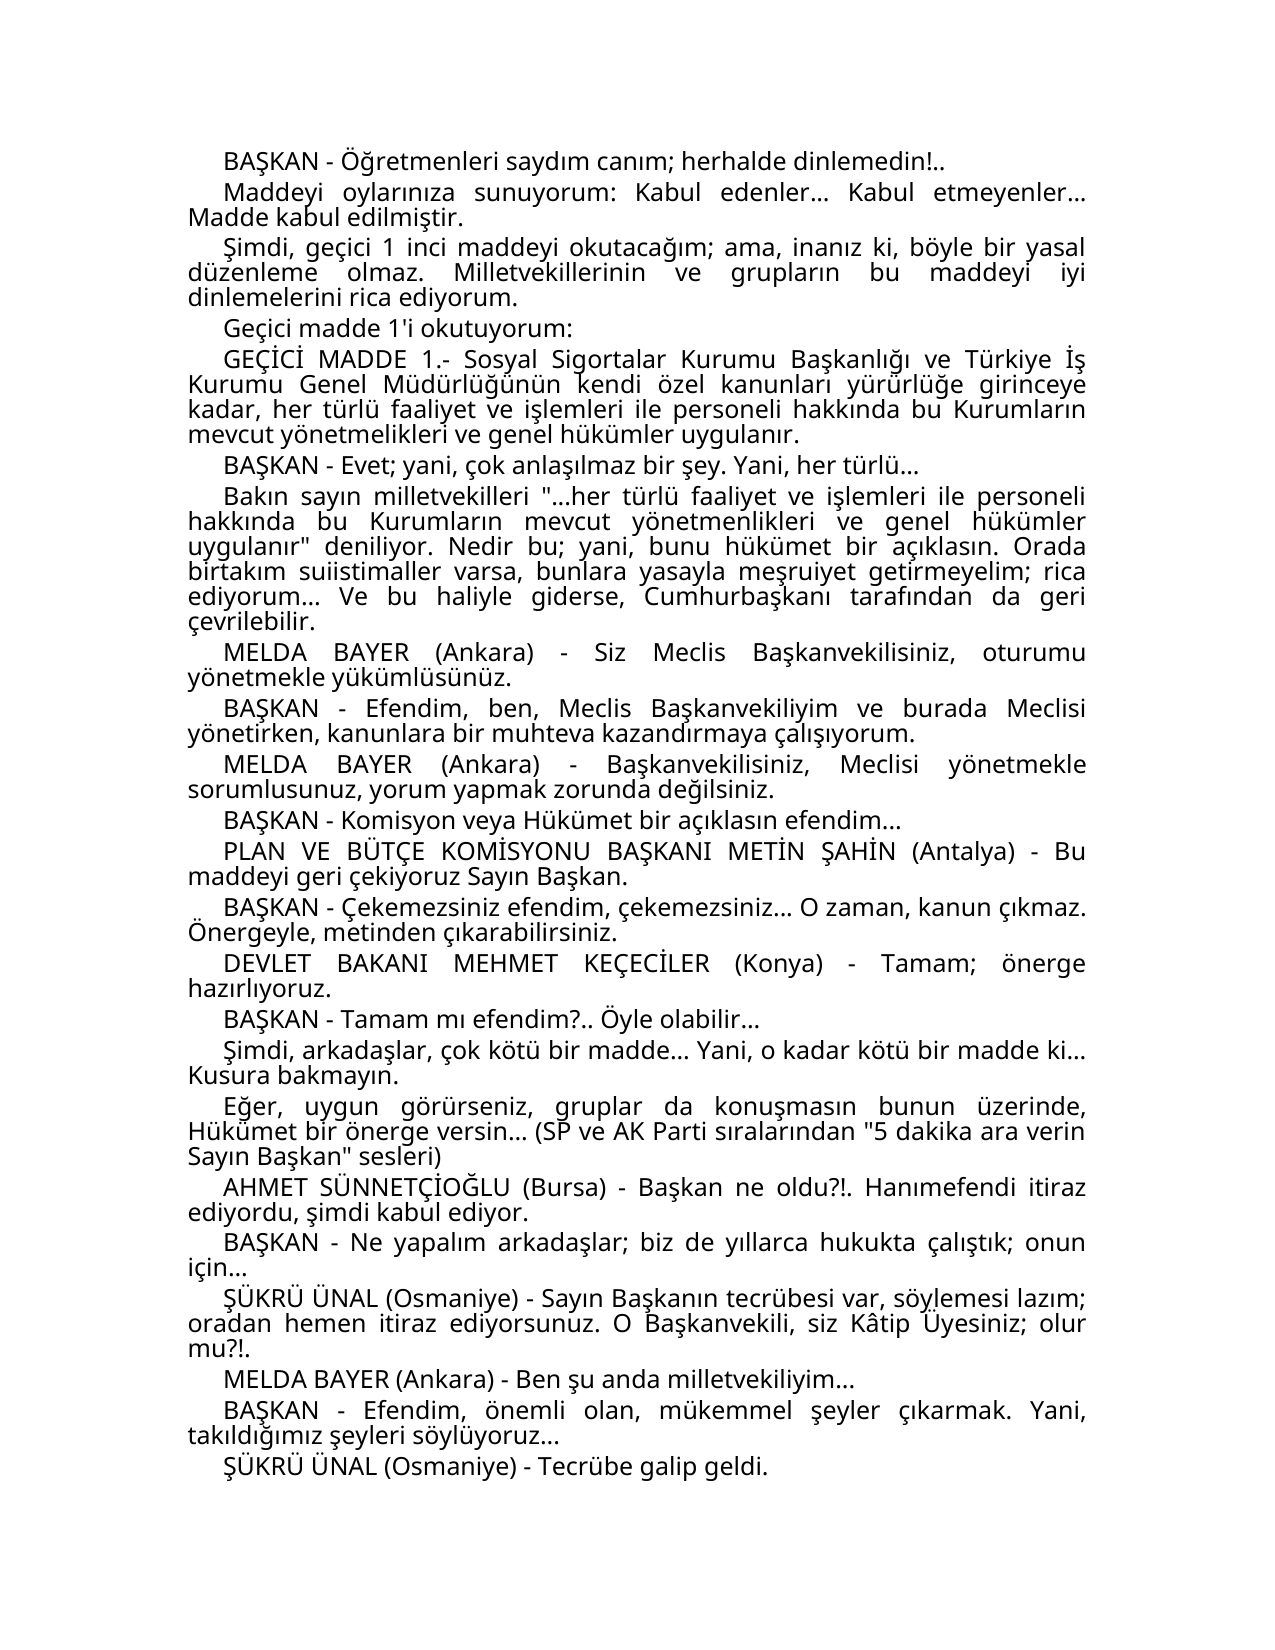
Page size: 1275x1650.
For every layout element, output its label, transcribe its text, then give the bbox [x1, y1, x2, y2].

text BAŞKAN - Tamam mı efendim?.. Öyle olabilir... [187, 1008, 1087, 1033]
text BAŞKAN - Öğretmenleri saydım canım; herhalde dinlemedin!.. [187, 150, 1087, 175]
text BAŞKAN - Efendim, ben, Meclis Başkanvekiliyim ve burada Meclisi yönetirken, kanunlara bir muhteva kazandırmaya çalışıyorum. [187, 697, 1087, 747]
text MELDA BAYER (Ankara) - Siz Meclis Başkanvekilisiniz, oturumu yönetmekle yükümlüsünüz. [187, 642, 1087, 692]
text ŞÜKRÜ ÜNAL (Osmaniye) - Sayın Başkanın tecrübesi var, söylemesi lazım; oradan hemen itiraz ediyorsunuz. O Başkanvekili, siz Kâtip Üyesiniz; olur mu?!. [187, 1288, 1087, 1363]
text DEVLET BAKANI MEHMET KEÇECİLER (Konya) - Tamam; önerge hazırlıyoruz. [187, 952, 1087, 1002]
text Bakın sayın milletvekilleri "...her türlü faaliyet ve işlemleri ile personeli hakkında bu Kurumların mevcut yönetmenlikleri ve genel hükümler uygulanır" deniliyor. Nedir bu; yani, bunu hükümet bir açıklasın. Orada birtakım suiistimaller varsa, bunlara yasayla meşruiyet getirmeyelim; rica ediyorum... Ve bu haliyle giderse, Cumhurbaşkanı tarafından da geri çevrilebilir. [187, 486, 1087, 636]
text ŞÜKRÜ ÜNAL (Osmaniye) - Tecrübe galip geldi. [187, 1456, 1087, 1481]
text BAŞKAN - Komisyon veya Hükümet bir açıklasın efendim... [187, 809, 1087, 834]
text Şimdi, arkadaşlar, çok kötü bir madde... Yani, o kadar kötü bir madde ki... Kusura bakmayın. [187, 1039, 1087, 1089]
text Maddeyi oylarınıza sunuyorum: Kabul edenler... Kabul etmeyenler... Madde kabul edilmiştir. [187, 181, 1087, 231]
text MELDA BAYER (Ankara) - Ben şu anda milletvekiliyim... [187, 1369, 1087, 1394]
text BAŞKAN - Çekemezsiniz efendim, çekemezsiniz... O zaman, kanun çıkmaz. Önergeyle, metinden çıkarabilirsiniz. [187, 896, 1087, 946]
text PLAN VE BÜTÇE KOMİSYONU BAŞKANI METİN ŞAHİN (Antalya) - Bu maddeyi geri çekiyoruz Sayın Başkan. [187, 840, 1087, 890]
text BAŞKAN - Evet; yani, çok anlaşılmaz bir şey. Yani, her türlü... [187, 455, 1087, 480]
text BAŞKAN - Ne yapalım arkadaşlar; biz de yıllarca hukukta çalıştık; onun için... [187, 1232, 1087, 1282]
text Eğer, uygun görürseniz, gruplar da konuşmasın bunun üzerinde, Hükümet bir önerge versin... (SP ve AK Parti sıralarından "5 dakika ara verin Sayın Başkan" sesleri) [187, 1095, 1087, 1170]
text BAŞKAN - Efendim, önemli olan, mükemmel şeyler çıkarmak. Yani, takıldığımız şeyleri söylüyoruz... [187, 1400, 1087, 1450]
text MELDA BAYER (Ankara) - Başkanvekilisiniz, Meclisi yönetmekle sorumlusunuz, yorum yapmak zorunda değilsiniz. [187, 753, 1087, 803]
text AHMET SÜNNETÇİOĞLU (Bursa) - Başkan ne oldu?!. Hanımefendi itiraz ediyordu, şimdi kabul ediyor. [187, 1176, 1087, 1226]
text GEÇİCİ MADDE 1.- Sosyal Sigortalar Kurumu Başkanlığı ve Türkiye İş Kurumu Genel Müdürlüğünün kendi özel kanunları yürürlüğe girinceye kadar, her türlü faaliyet ve işlemleri ile personeli hakkında bu Kurumların mevcut yönetmelikleri ve genel hükümler uygulanır. [187, 349, 1087, 449]
text Şimdi, geçici 1 inci maddeyi okutacağım; ama, inanız ki, böyle bir yasal düzenleme olmaz. Milletvekillerinin ve grupların bu maddeyi iyi dinlemelerini rica ediyorum. [187, 237, 1087, 312]
text Geçici madde 1'i okutuyorum: [187, 318, 1087, 343]
